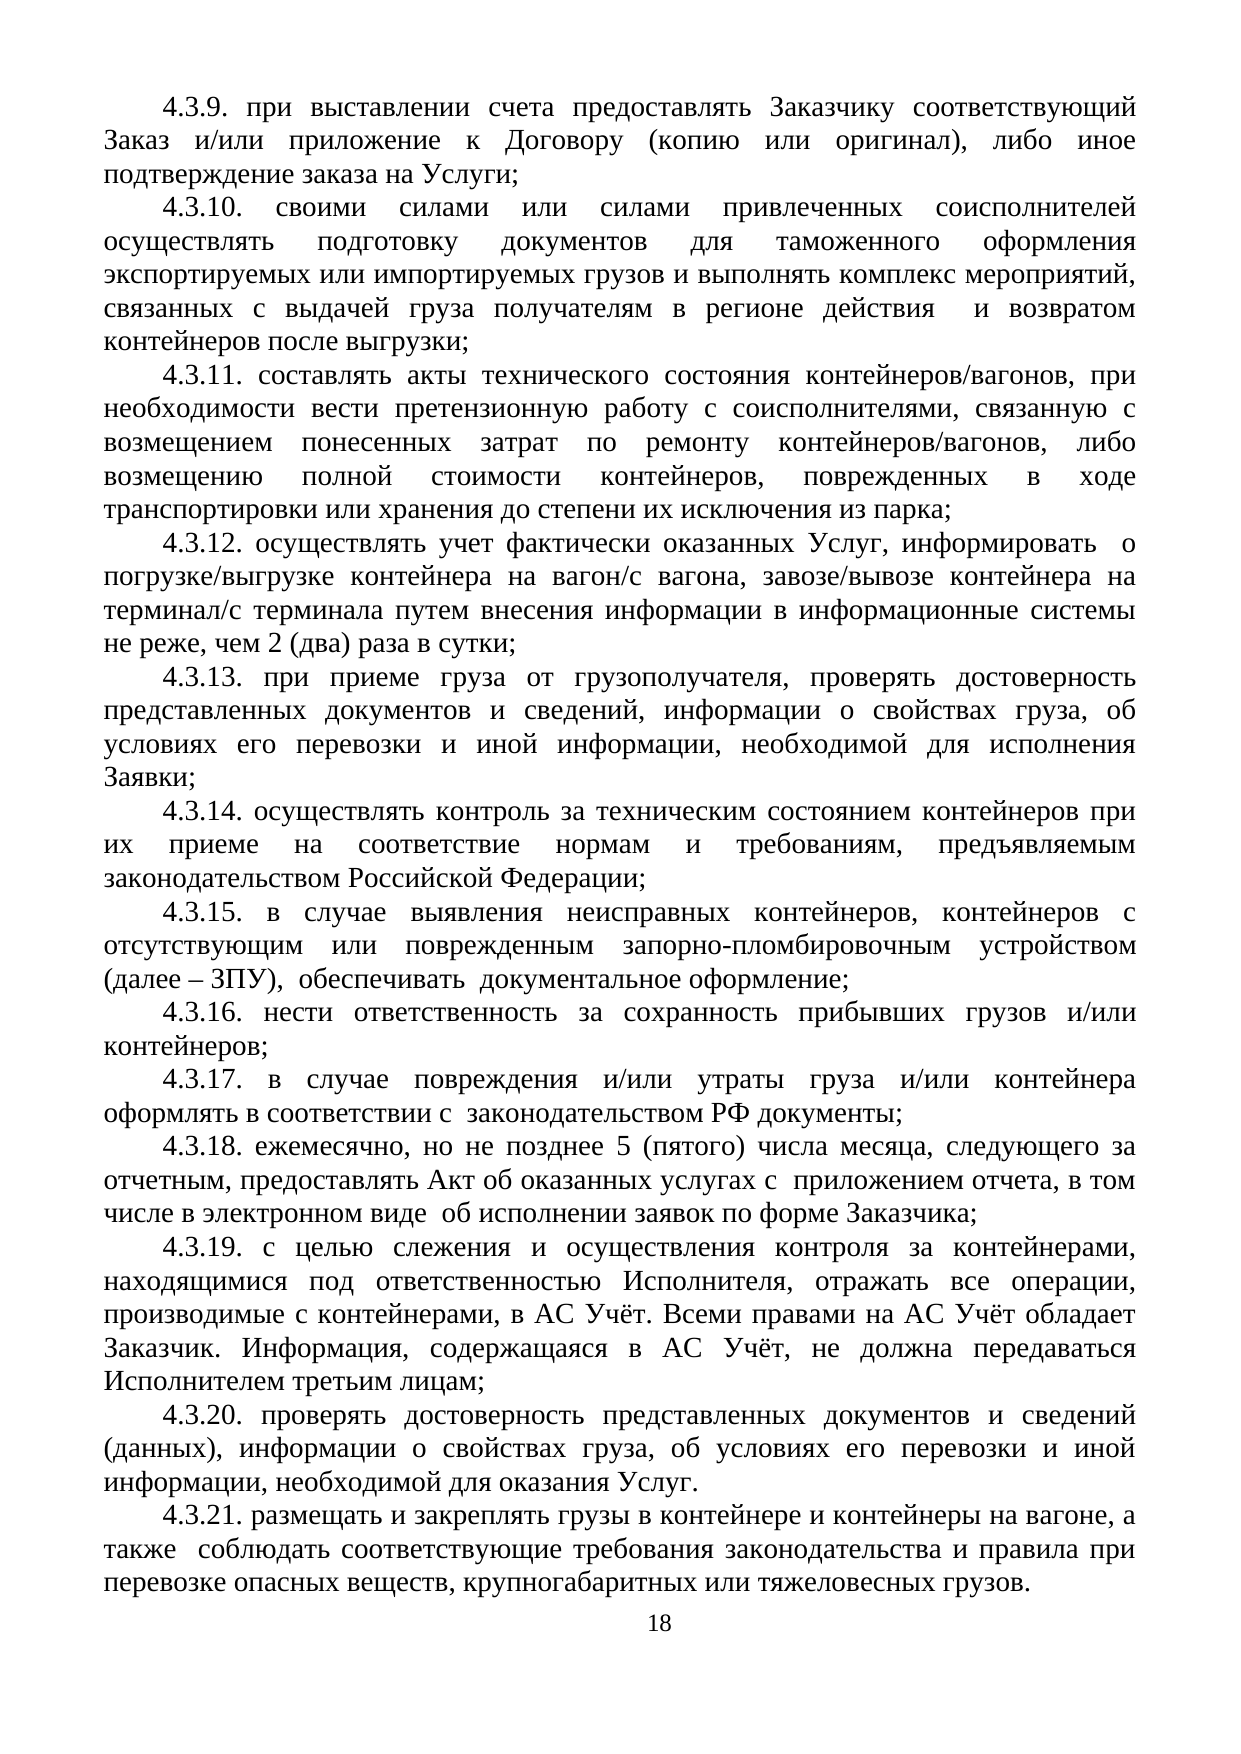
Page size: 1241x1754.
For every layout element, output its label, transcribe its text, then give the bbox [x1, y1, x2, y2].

text 4.3.17. в случае повреждения и/или утраты груза и/или контейнера оформлять в соответствии с законодательством РФ документы; [103, 1061, 1137, 1128]
text 4.3.16. нести ответственность за сохранность прибывших грузов и/или контейнеров; [103, 994, 1137, 1061]
text 4.3.19. с целью слежения и осуществления контроля за контейнерами, находящимися под ответственностью Исполнителя, отражать все операции, производимые с контейнерами, в АС Учёт. Всеми правами на АС Учёт обладает Заказчик. Информация, содержащаяся в АС Учёт, не должна передаваться Исполнителем третьим лицам; [103, 1229, 1137, 1397]
text 4.3.18. ежемесячно, но не позднее 5 (пятого) числа месяца, следующего за отчетным, предоставлять Акт об оказанных услугах с приложением отчета, в том числе в электронном виде об исполнении заявок по форме Заказчика; [103, 1128, 1137, 1229]
text 4.3.11. составлять акты технического состояния контейнеров/вагонов, при необходимости вести претензионную работу с соисполнителями, связанную с возмещением понесенных затрат по ремонту контейнеров/вагонов, либо возмещению полной стоимости контейнеров, поврежденных в ходе транспортировки или хранения до степени их исключения из парка; [103, 357, 1137, 525]
text 4.3.20. проверять достоверность представленных документов и сведений (данных), информации о свойствах груза, об условиях его перевозки и иной информации, необходимой для оказания Услуг. [103, 1397, 1137, 1497]
text 4.3.21. размещать и закреплять грузы в контейнере и контейнеры на вагоне, а также соблюдать соответствующие требования законодательства и правила при перевозке опасных веществ, крупногабаритных или тяжеловесных грузов. [103, 1497, 1137, 1598]
text 4.3.9. при выставлении счета предоставлять Заказчику соответствующий Заказ и/или приложение к Договору (копию или оригинал), либо иное подтверждение заказа на Услуги; [103, 89, 1137, 189]
text 4.3.13. при приеме груза от грузополучателя, проверять достоверность представленных документов и сведений, информации о свойствах груза, об условиях его перевозки и иной информации, необходимой для исполнения Заявки; [103, 659, 1137, 793]
text 4.3.15. в случае выявления неисправных контейнеров, контейнеров с отсутствующим или поврежденным запорно-пломбировочным устройством (далее – ЗПУ), обеспечивать документальное оформление; [103, 894, 1137, 994]
text 4.3.14. осуществлять контроль за техническим состоянием контейнеров при их приеме на соответствие нормам и требованиям, предъявляемым законодательством Российской Федерации; [103, 793, 1137, 894]
text 4.3.10. своими силами или силами привлеченных соисполнителей осуществлять подготовку документов для таможенного оформления экспортируемых или импортируемых грузов и выполнять комплекс мероприятий, связанных с выдачей груза получателям в регионе действия и возвратом контейнеров после выгрузки; [103, 189, 1137, 357]
text 4.3.12. осуществлять учет фактически оказанных Услуг, информировать о погрузке/выгрузке контейнера на вагон/с вагона, завозе/вывозе контейнера на терминал/с терминала путем внесения информации в информационные системы не реже, чем 2 (два) раза в сутки; [103, 525, 1137, 659]
